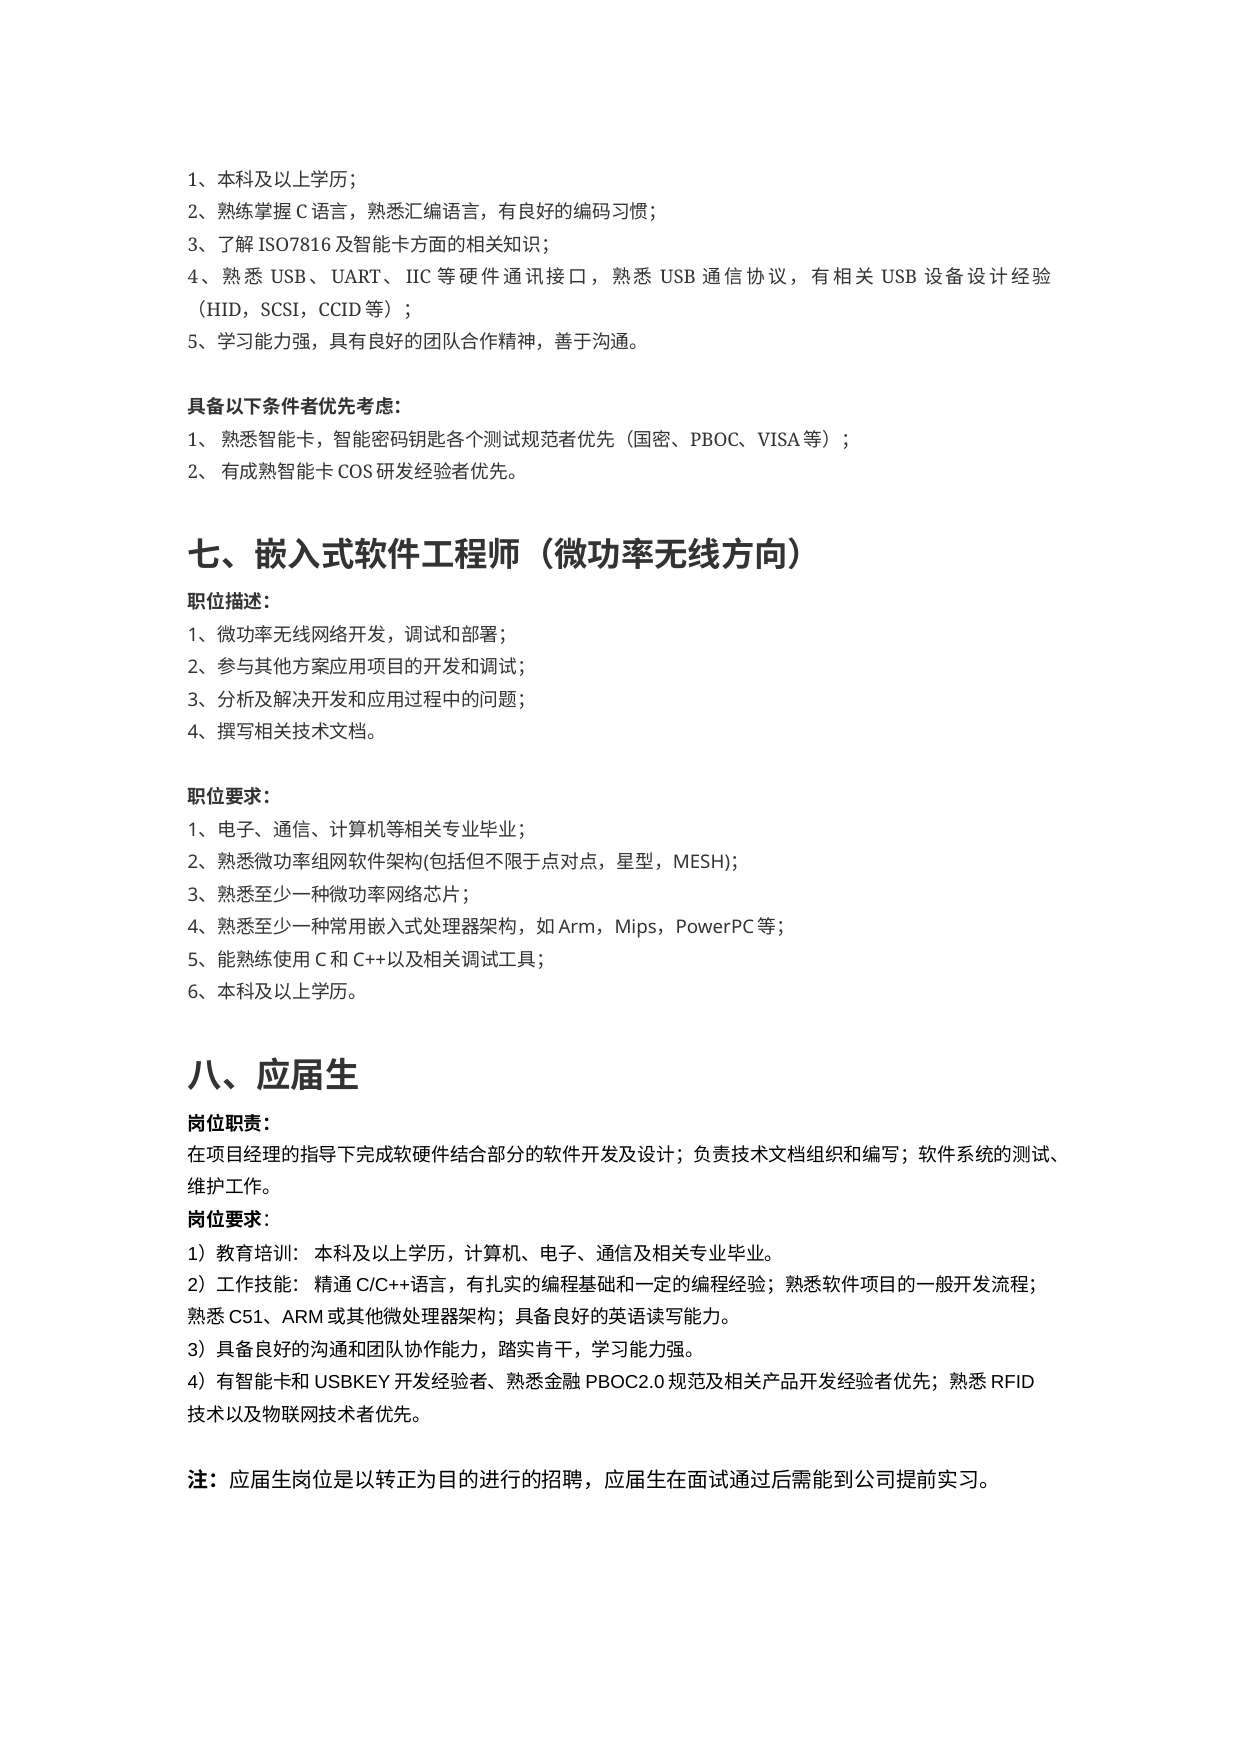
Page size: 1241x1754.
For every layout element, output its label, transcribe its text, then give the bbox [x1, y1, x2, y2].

subtitle 八、应届生 [187, 1039, 1053, 1104]
text 注：应届生岗位是以转正为目的进行的招聘，应届生在面试通过后需能到公司提前实习。 [187, 1462, 1053, 1494]
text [187, 162, 1053, 357]
text 七、嵌入式软件工程师（微功率无线方向） [187, 519, 1053, 584]
text 职位描述： 1、微功率无线网络开发，调试和部署； 2、参与其他方案应用项目的开发和调试； 3、分析及解决开发和应用过程中的问题； 4、撰写相关技术文档。 [187, 584, 1053, 779]
text 职位要求： 1、电子、通信、计算机等相关专业毕业； 2、熟悉微功率组网软件架构(包括但不限于点对点，星型，MESH)； 3、熟悉至少一种微功率网络芯片； 4、熟悉至少一种常用嵌入式处理器架构，如Arm，Mips，PowerPC等； 5、能熟练使用C和C++以及相关调试工具； 6、本科及以上学历。 [187, 779, 1053, 1007]
text 岗位职责： 在项目经理的指导下完成软硬件结合部分的软件开发及设计；负责技术文档组织和编写；软件系统的测试、维护工作。 岗位要求： 1）教育培训： 本科及以上学历，计算机、电子、通信及相关专业毕业。 2）工作技能： 精通C/C++语言，有扎实的编程基础和一定的编程经验；熟悉软件项目的一般开发流程；熟悉C51、ARM或其他微处理器架构；具备良好的英语读写能力。 3）具备良好的沟通和团队协作能力，踏实肯干，学习能力强。 4）有智能卡和USBKEY开发经验者、熟悉金融PBOC2.0规范及相关产品开发经验者优先；熟悉RFID技术以及物联网技术者优先。 [187, 1104, 1053, 1429]
text 具备以下条件者优先考虑： 1、 熟悉智能卡，智能密码钥匙各个测试规范者优先（国密、PBOC、VISA等）； 2、 有成熟智能卡COS研发经验者优先。 [187, 357, 1053, 487]
